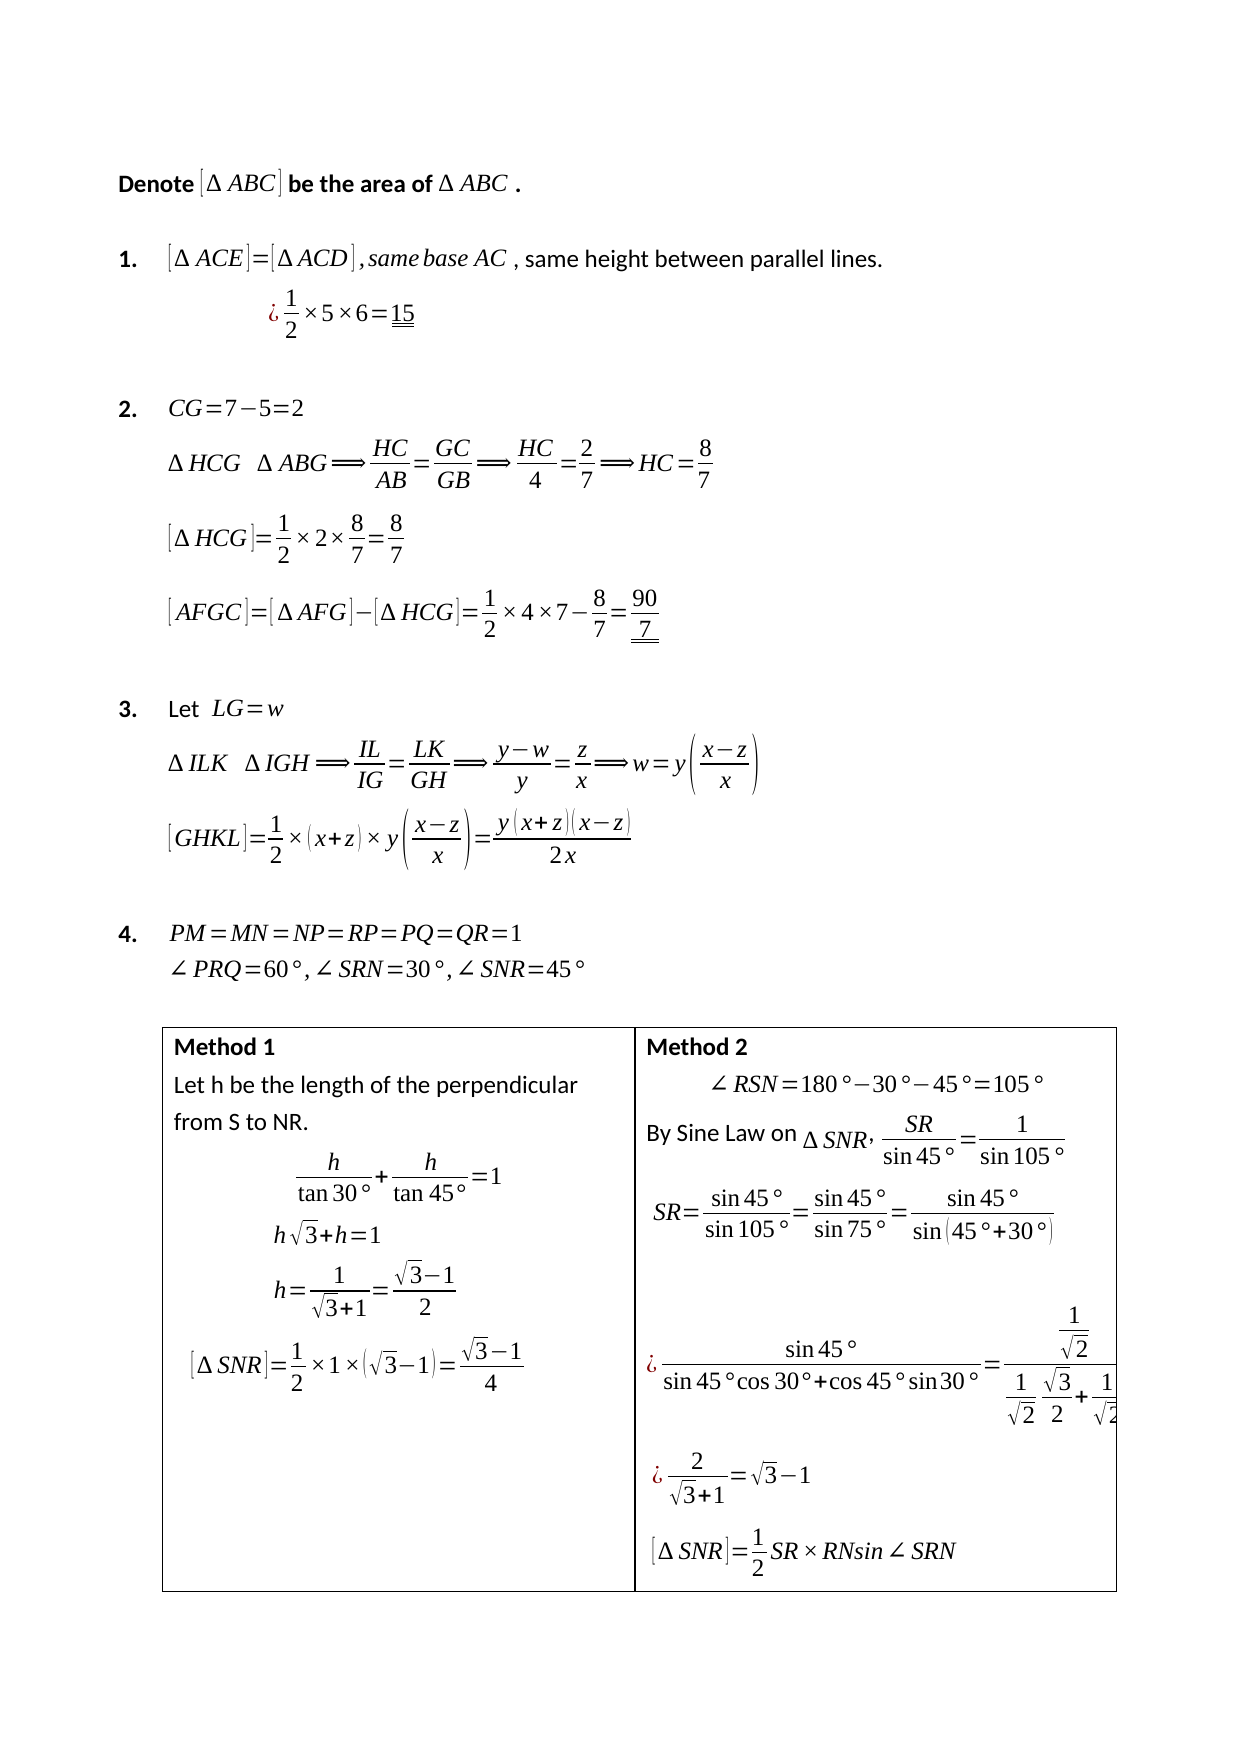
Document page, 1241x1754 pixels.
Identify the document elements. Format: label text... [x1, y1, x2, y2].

text 3. Let [118, 689, 1122, 727]
text Denote be the area of . [118, 164, 1122, 202]
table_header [163, 1028, 634, 1591]
text 4. [118, 914, 1122, 952]
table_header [636, 1028, 1116, 1591]
text 1. , same height between parallel lines. [118, 239, 1122, 277]
text 2. [118, 389, 1122, 427]
